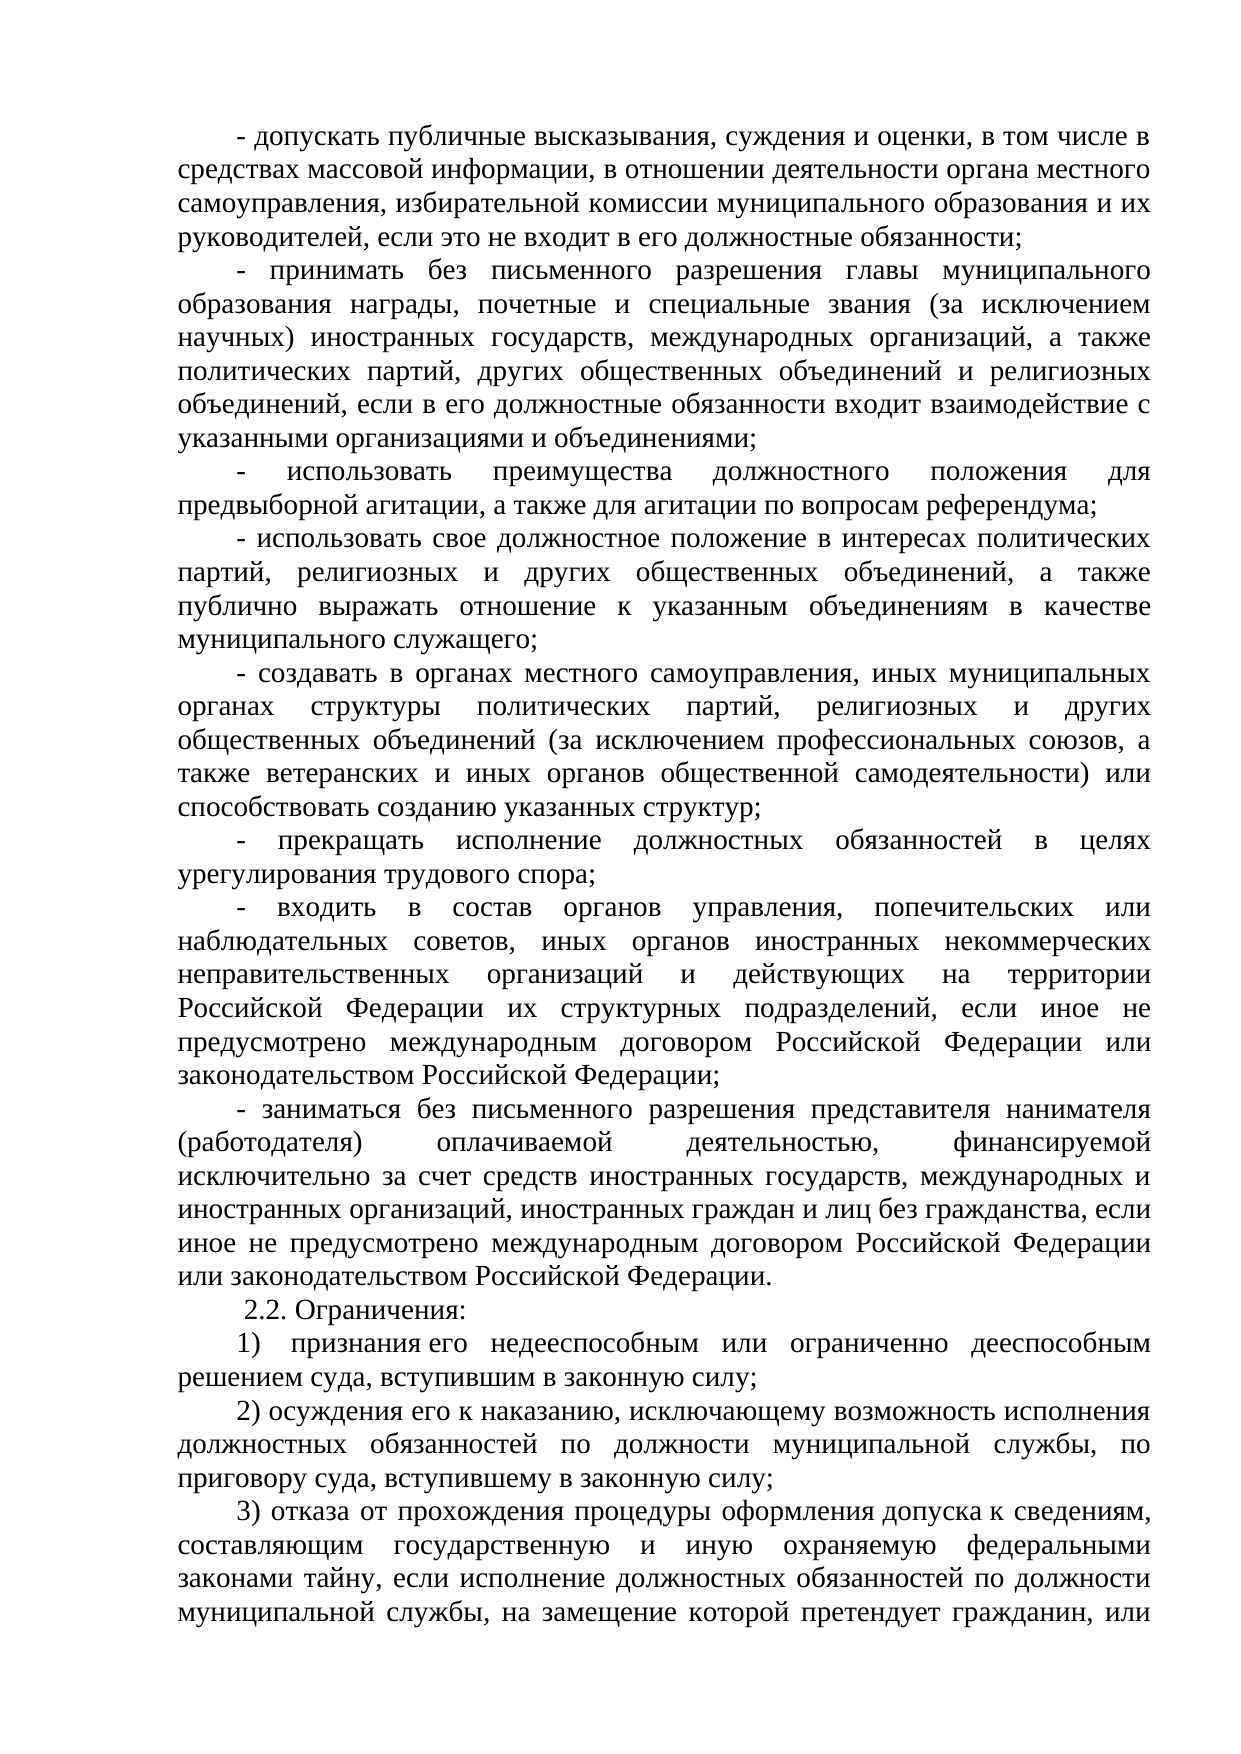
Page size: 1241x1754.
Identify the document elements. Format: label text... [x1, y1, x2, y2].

text - входить в состав органов управления, попечительских или наблюдательных советов, иных органов иностранных некоммерческих неправительственных организаций и действующих на территории Российской Федерации их структурных подразделений, если иное не предусмотрено международным договором Российской Федерации или законодательством Российской Федерации; [177, 889, 1152, 1091]
text - использовать свое должностное положение в интересах политических партий, религиозных и других общественных объединений, а также публично выражать отношение к указанным объединениям в качестве муниципального служащего; [177, 521, 1152, 655]
text 2.2. Ограничения: [177, 1292, 1152, 1326]
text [177, 1493, 1152, 1627]
text - создавать в органах местного самоуправления, иных муниципальных органах структуры политических партий, религиозных и других общественных объединений (за исключением профессиональных союзов, а также ветеранских и иных органов общественной самодеятельности) или способствовать созданию указанных структур; [177, 655, 1152, 822]
text - заниматься без письменного разрешения представителя нанимателя (работодателя) оплачиваемой деятельностью, финансируемой исключительно за счет средств иностранных государств, международных и иностранных организаций, иностранных граждан и лиц без гражданства, если иное не предусмотрено международным договором Российской Федерации или законодательством Российской Федерации. [177, 1091, 1152, 1292]
text 1) признания его недееспособным или ограниченно дееспособным решением суда, вступившим в законную силу; [177, 1326, 1152, 1393]
text - использовать преимущества должностного положения для предвыборной агитации, а также для агитации по вопросам референдума; [177, 453, 1152, 521]
text - допускать публичные высказывания, суждения и оценки, в том числе в средствах массовой информации, в отношении деятельности органа местного самоуправления, избирательной комиссии муниципального образования и их руководителей, если это не входит в его должностные обязанности; [177, 118, 1152, 252]
text - принимать без письменного разрешения главы муниципального образования награды, почетные и специальные звания (за исключением научных) иностранных государств, международных организаций, а также политических партий, других общественных объединений и религиозных объединений, если в его должностные обязанности входит взаимодействие с указанными организациями и объединениями; [177, 252, 1152, 453]
text 2) осуждения его к наказанию, исключающему возможность исполнения должностных обязанностей по должности муниципальной службы, по приговору суда, вступившему в законную силу; [177, 1393, 1152, 1493]
text - прекращать исполнение должностных обязанностей в целях урегулирования трудового спора; [177, 822, 1152, 889]
